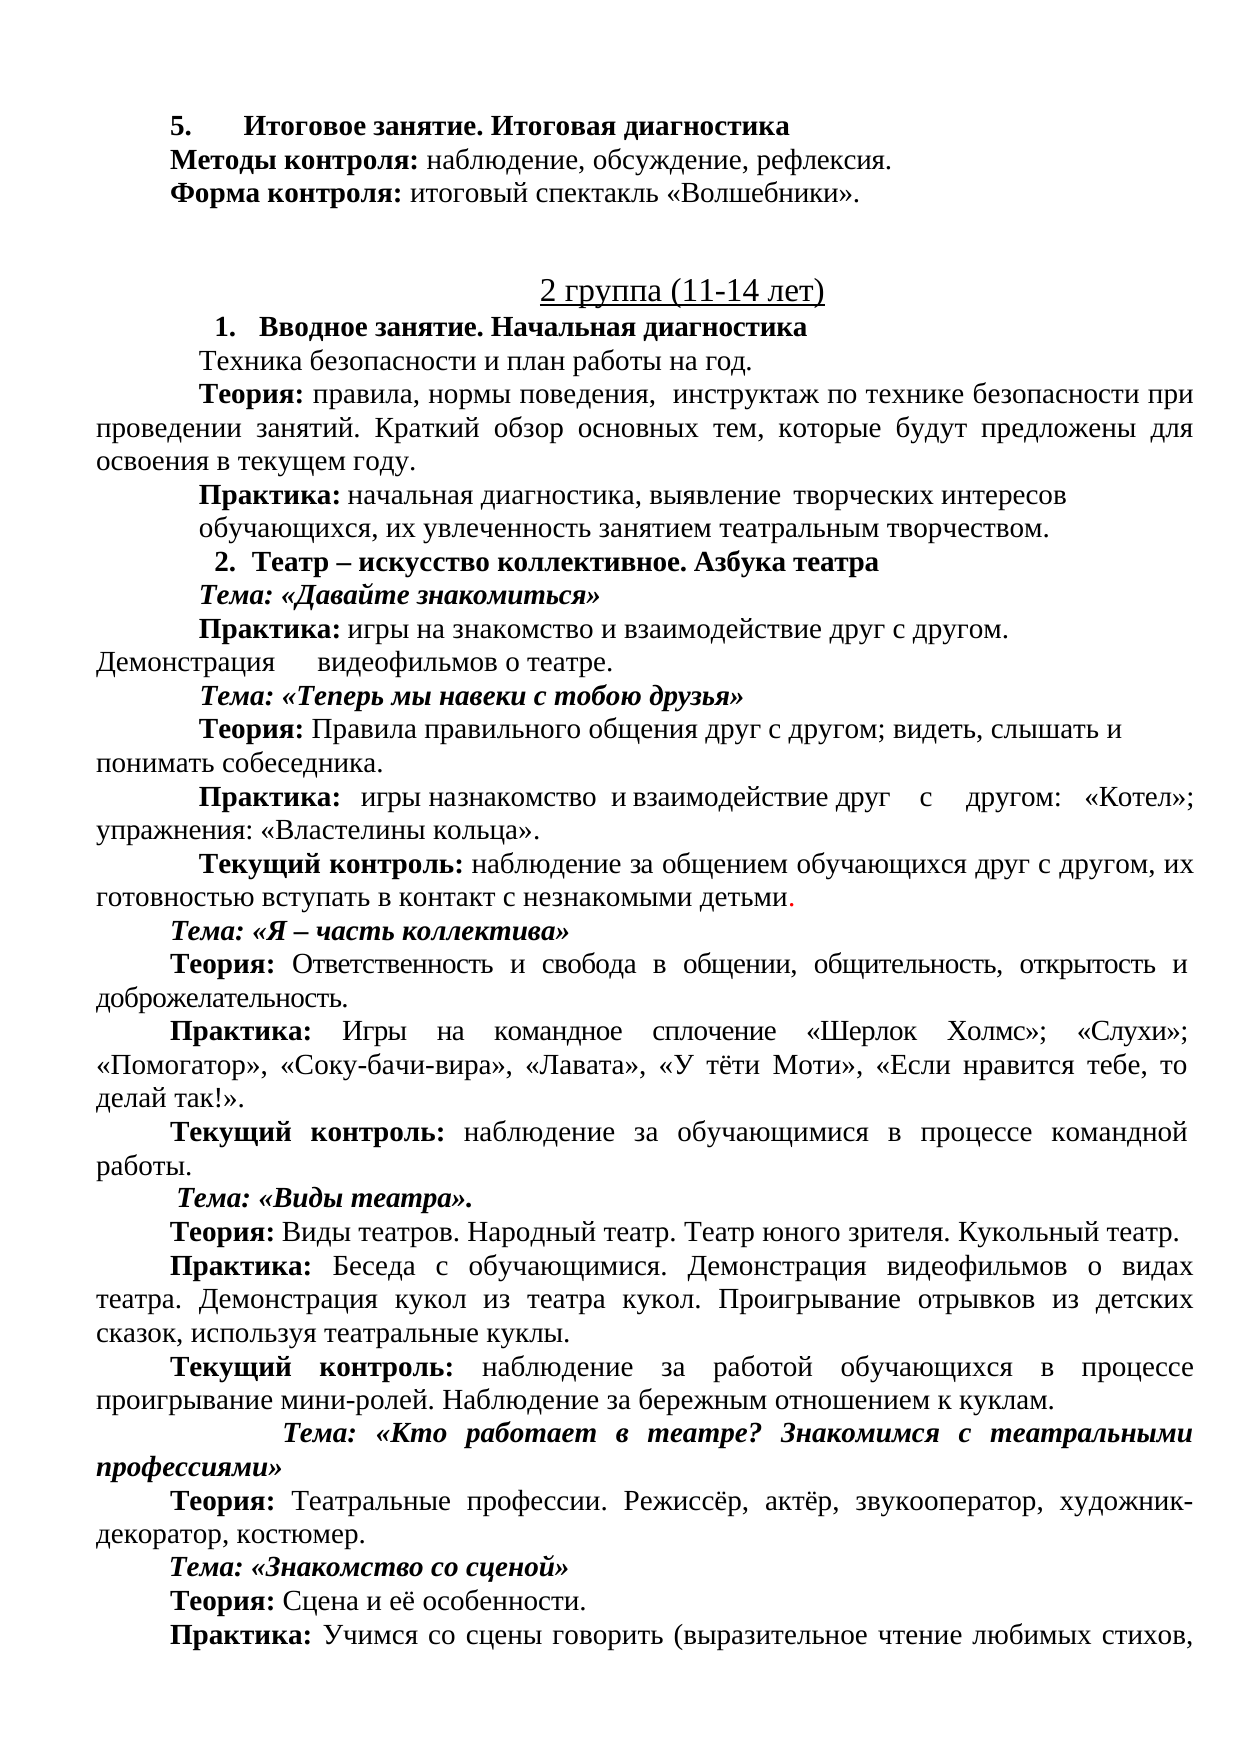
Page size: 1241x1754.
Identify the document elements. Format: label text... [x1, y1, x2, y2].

text обучающихся, их увлеченность занятием театральным творчеством. [96, 510, 1194, 544]
text Техника безопасности и план работы на год. [96, 343, 1194, 376]
text Практика: игры на знакомство и взаимодействие друг с другом. [96, 611, 1194, 644]
text Тема: «Виды театра». [96, 1181, 1194, 1214]
text Практика: игры на знакомство и взаимодействие друг с другом: «Котел»; упражнения: «Властелины кольца». [96, 779, 1194, 846]
text Теория: правила, нормы поведения, инструктаж по технике безопасности при проведении занятий. Краткий обзор основных тем, которые будут предложены для освоения в текущем году. [96, 376, 1194, 477]
text Тема: «Теперь мы навеки с тобою друзья» [199, 678, 1194, 712]
text Текущий контроль: наблюдение за работой обучающихся в процессе проигрывание мини-ролей. Наблюдение за бережным отношением к куклам. [96, 1349, 1194, 1416]
list Вводное занятие. Начальная диагностика [214, 309, 1194, 343]
text Практика: Беседа с обучающимися. Демонстрация видеофильмов о видах театра. Демонстрация кукол из театра кукол. Проигрывание отрывков из детских сказок, используя театральные куклы. [96, 1248, 1194, 1349]
list Методы контроля: наблюдение, обсуждение, рефлексия. [170, 142, 1194, 175]
list Итоговое занятие. Итоговая диагностика [96, 108, 1194, 142]
text Тема: «Кто работает в театре? Знакомимся с театральными профессиями» [96, 1416, 1194, 1483]
text Тема: «Я – часть коллектива» [96, 913, 1188, 946]
text Текущий контроль: наблюдение за общением обучающихся друг с другом, их готовностью вступать в контакт с незнакомыми детьми. [96, 846, 1194, 913]
text Текущий контроль: наблюдение за обучающимися в процессе командной работы. [96, 1114, 1188, 1181]
text 2 группа (11-14 лет) [96, 271, 1194, 309]
text Тема: «Давайте знакомиться» [96, 577, 1194, 611]
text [96, 1617, 1194, 1650]
text Теория: Виды театров. Народный театр. Театр юного зрителя. Кукольный театр. [96, 1214, 1194, 1248]
text Демонстрация видеофильмов о театре. [96, 644, 1194, 678]
text Теория: Ответственность и свобода в общении, общительность, открытость и доброжелательность. [96, 946, 1188, 1013]
text Теория: Театральные профессии. Режиссёр, актёр, звукооператор, художник-декоратор, костюмер. [96, 1483, 1194, 1550]
text Практика: Игры на командное сплочение «Шерлок Холмс»; «Слухи»; «Помогатор», «Соку-бачи-вира», «Лавата», «У тёти Моти», «Если нравится тебе, то делай так!». [96, 1013, 1188, 1114]
list Театр – искусство коллективное. Азбука театра [214, 544, 1194, 577]
text Теория: Сцена и её особенности. [96, 1583, 1194, 1617]
text Теория: Правила правильного общения друг с другом; видеть, слышать и понимать собеседника. [96, 712, 1194, 779]
text Практика: начальная диагностика, выявление творческих интересов [96, 477, 1194, 510]
text Форма контроля: итоговый спектакль «Волшебники». [96, 175, 1194, 209]
text Тема: «Знакомство со сценой» [96, 1550, 1194, 1583]
